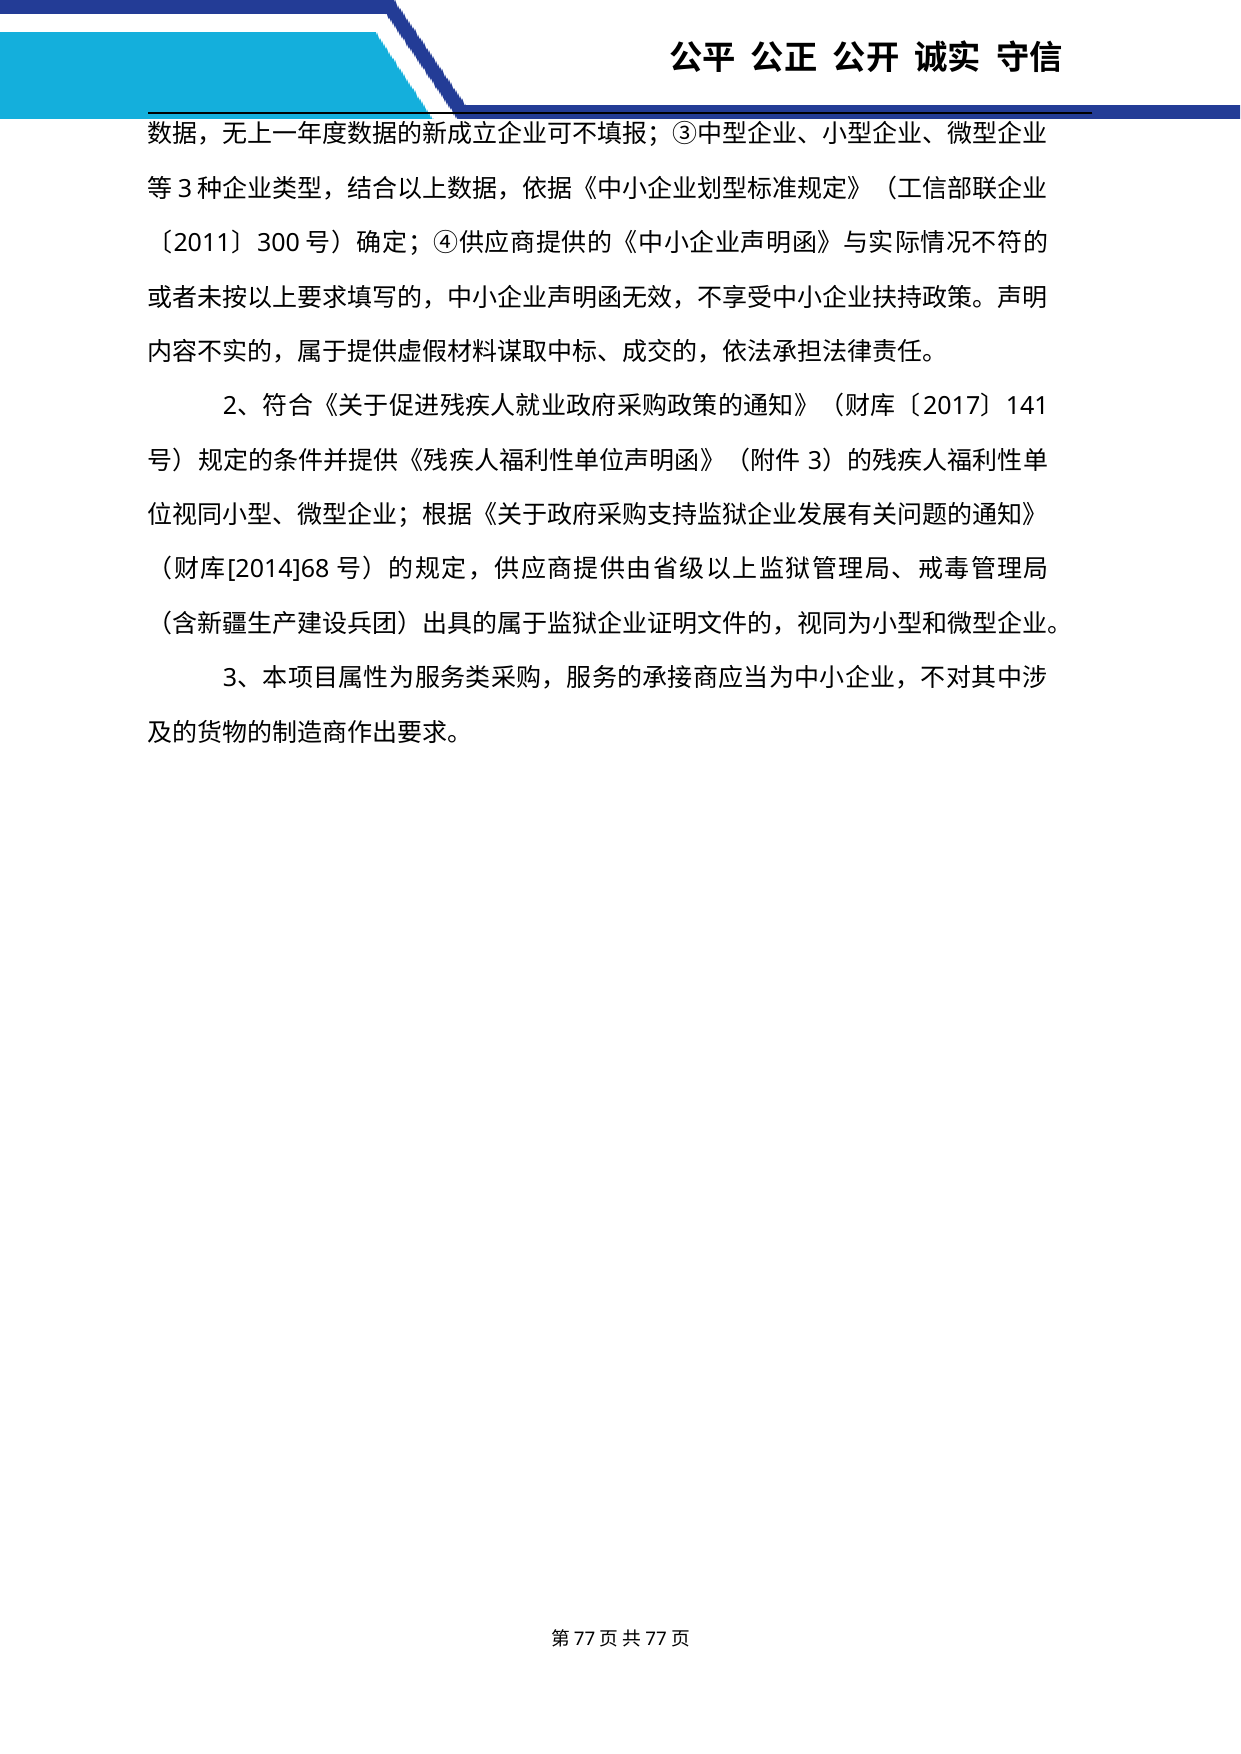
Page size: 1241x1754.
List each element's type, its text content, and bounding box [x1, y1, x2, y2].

picture [0, 0, 1241, 119]
text 3、本项目属性为服务类采购，服务的承接商应当为中小企业，不对其中涉及的货物的制造商作出要求。 [148, 658, 1049, 748]
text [148, 114, 1049, 368]
text 2、符合《关于促进残疾人就业政府采购政策的通知》（财库〔2017〕141号）规定的条件并提供《残疾人福利性单位声明函》（附件3）的残疾人福利性单位视同小型、微型企业；根据《关于政府采购支持监狱企业发展有关问题的通知》（财库[2014]68号）的规定，供应商提供由省级以上监狱管理局、戒毒管理局（含新疆生产建设兵团）出具的属于监狱企业证明文件的，视同为小型和微型企业。 [148, 386, 1049, 639]
